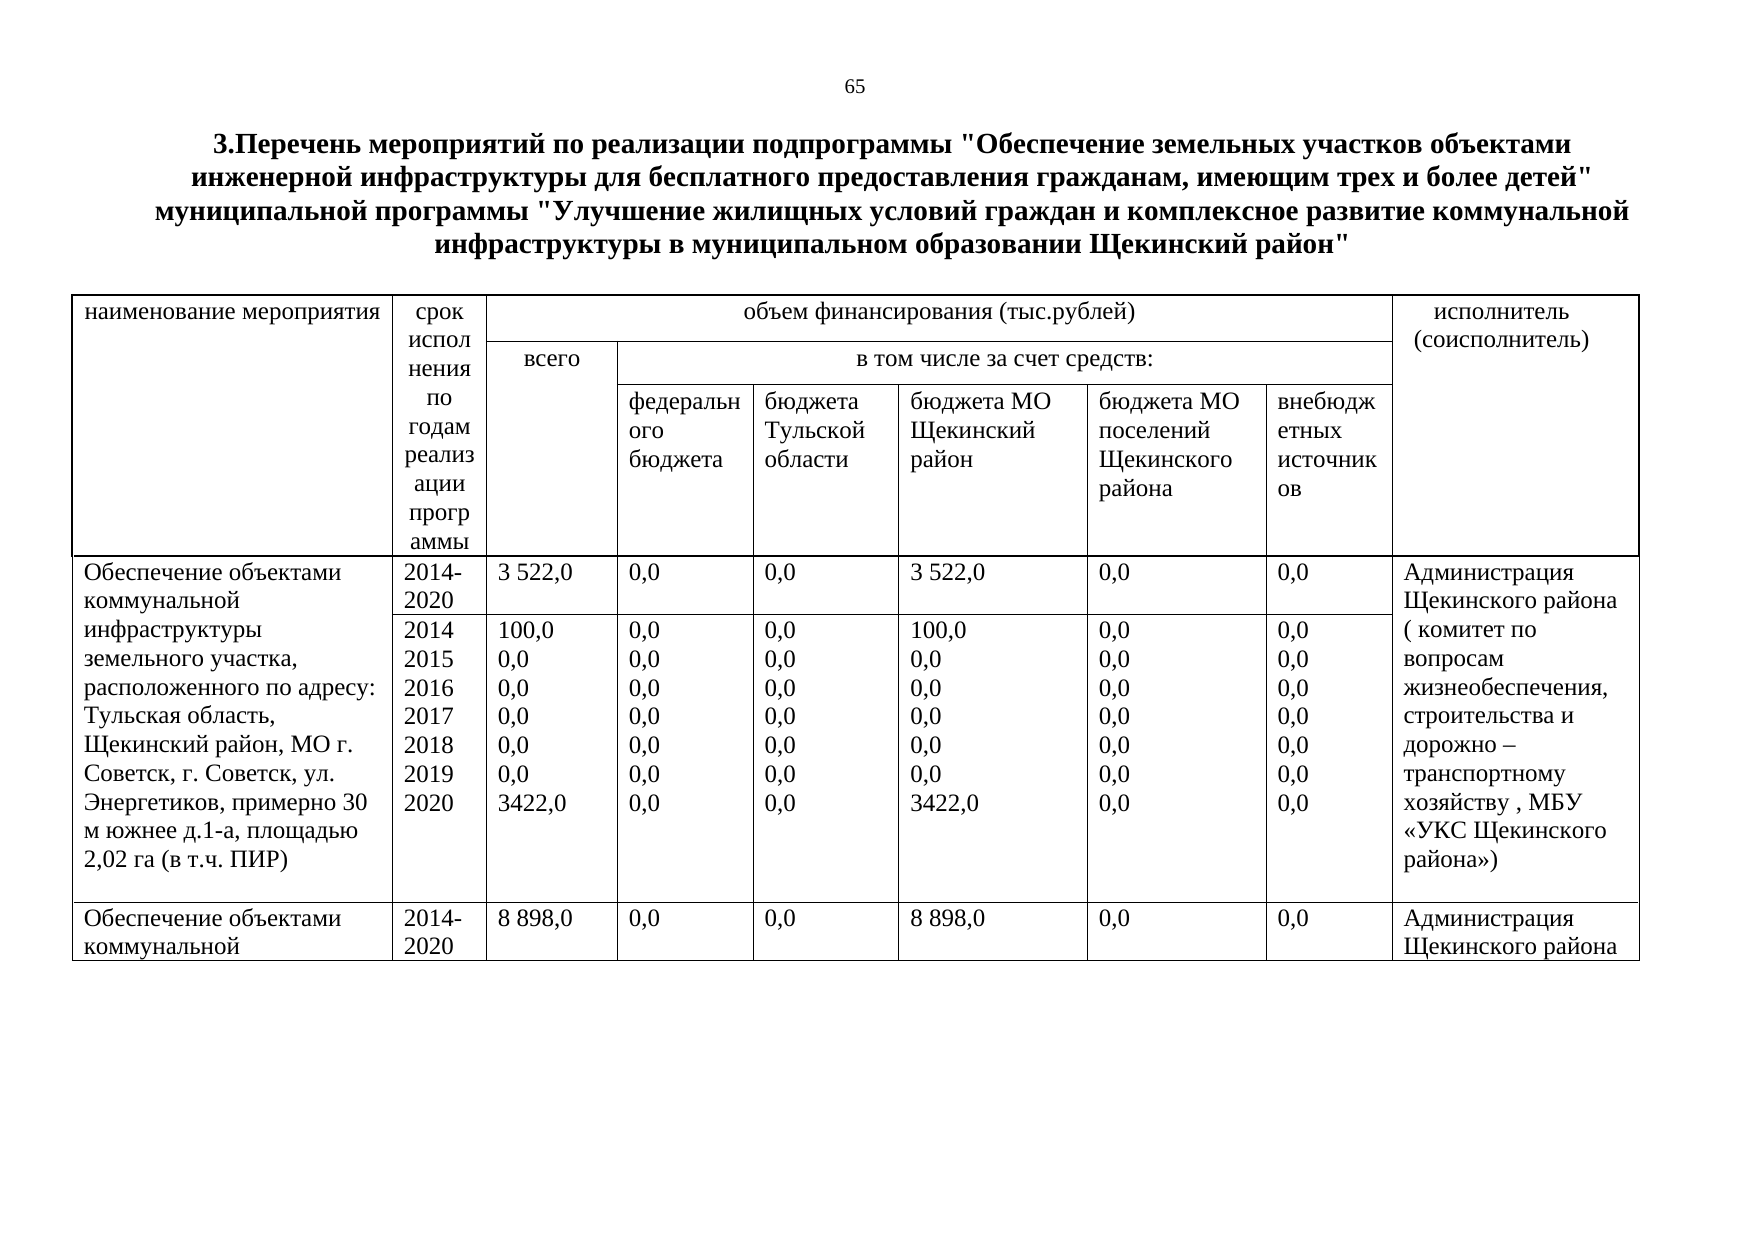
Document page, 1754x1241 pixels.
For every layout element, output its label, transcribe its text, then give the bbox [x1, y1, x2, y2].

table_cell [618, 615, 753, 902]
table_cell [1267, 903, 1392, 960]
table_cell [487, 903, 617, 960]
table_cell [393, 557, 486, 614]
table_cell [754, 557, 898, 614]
text 3.Перечень мероприятий по реализации подпрограммы "Обеспечение земельных участков объектами инженерной инфраструктуры для бесплатного предоставления гражданам, имеющим трех и более детей" муниципальной программы "Улучшение жилищных условий граждан и комплексное развитие коммунальной инфраструктуры в муниципальном образовании Щекинский район" [149, 126, 1636, 260]
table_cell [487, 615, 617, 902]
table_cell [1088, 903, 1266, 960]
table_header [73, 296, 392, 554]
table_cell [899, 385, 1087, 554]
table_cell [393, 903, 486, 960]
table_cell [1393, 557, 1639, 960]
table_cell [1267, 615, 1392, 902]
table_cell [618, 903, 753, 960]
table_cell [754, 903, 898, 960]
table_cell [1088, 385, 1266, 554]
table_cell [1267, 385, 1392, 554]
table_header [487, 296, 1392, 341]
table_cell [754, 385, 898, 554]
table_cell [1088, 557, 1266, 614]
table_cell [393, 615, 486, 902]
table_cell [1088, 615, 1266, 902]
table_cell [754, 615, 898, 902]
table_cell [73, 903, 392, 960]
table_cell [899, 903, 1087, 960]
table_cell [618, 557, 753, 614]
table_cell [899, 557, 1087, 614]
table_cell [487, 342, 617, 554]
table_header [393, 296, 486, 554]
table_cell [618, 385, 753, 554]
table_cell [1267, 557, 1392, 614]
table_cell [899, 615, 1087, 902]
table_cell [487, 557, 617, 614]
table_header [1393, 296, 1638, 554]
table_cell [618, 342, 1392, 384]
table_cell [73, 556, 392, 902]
